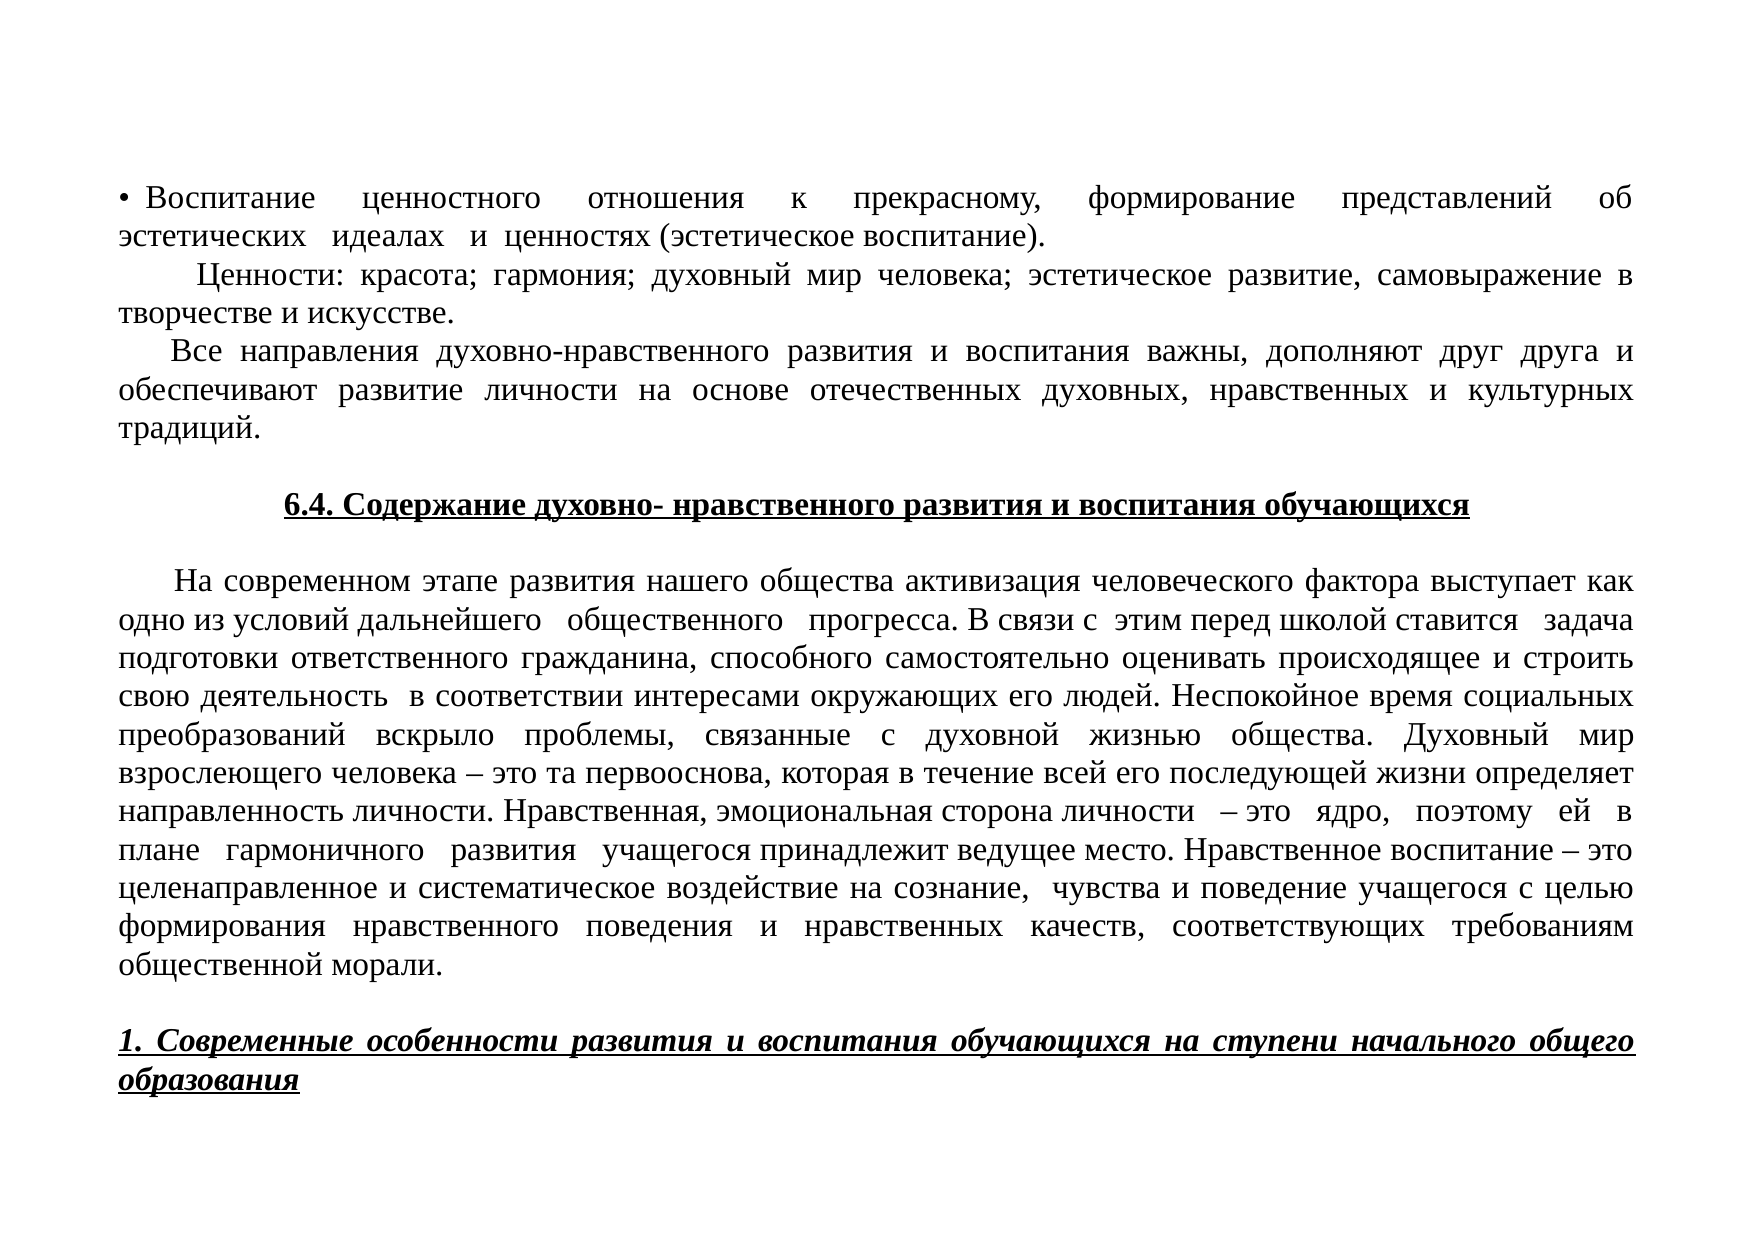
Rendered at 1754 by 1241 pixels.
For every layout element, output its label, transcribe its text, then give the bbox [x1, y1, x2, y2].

text 1. Современные особенности развития и воспитания обучающихся на ступени начального общего образования [118, 1056, 1636, 1097]
text 1. Современные особенности развития и воспитания обучающихся на ступени начального общего образования [118, 1021, 1636, 1054]
text Все направления духовно-нравственного развития и воспитания важны, дополняют друг друга и обеспечивают развитие личности на основе отечественных духовных, нравственных и культурных традиций. [118, 331, 1636, 446]
text На современном этапе развития нашего общества активизация человеческого фактора выступает как одно из условий дальнейшего общественного прогресса. В связи с этим перед школой ставится задача подготовки ответственного гражданина, способного самостоятельно оценивать происходящее и строить свою деятельность в соответствии интересами окружающих его людей. Неспокойное время социальных преобразований вскрыло проблемы, связанные с духовной жизнью общества. Духовный мир взрослеющего человека – это та первооснова, которая в течение всей его последующей жизни определяет направленность личности. Нравственная, эмоциональная сторона личности – это ядро, поэтому ей в плане гармоничного развития учащегося принадлежит ведущее место. Нравственное воспитание – это целенаправленное и систематическое воздействие на сознание, чувства и поведение учащегося с целью формирования нравственного поведения и нравственных качеств, соответствующих требованиям общественной морали. [118, 561, 1636, 982]
text 6.4. Содержание духовно- нравственного развития и воспитания обучающихся [118, 484, 1636, 522]
text Ценности: красота; гармония; духовный мир человека; эстетическое развитие, самовыражение в творчестве и искусстве. [118, 254, 1636, 331]
text • Воспитание ценностного отношения к прекрасному, формирование представлений об эстетических идеалах и ценностях (эстетическое воспитание). [118, 177, 1636, 254]
